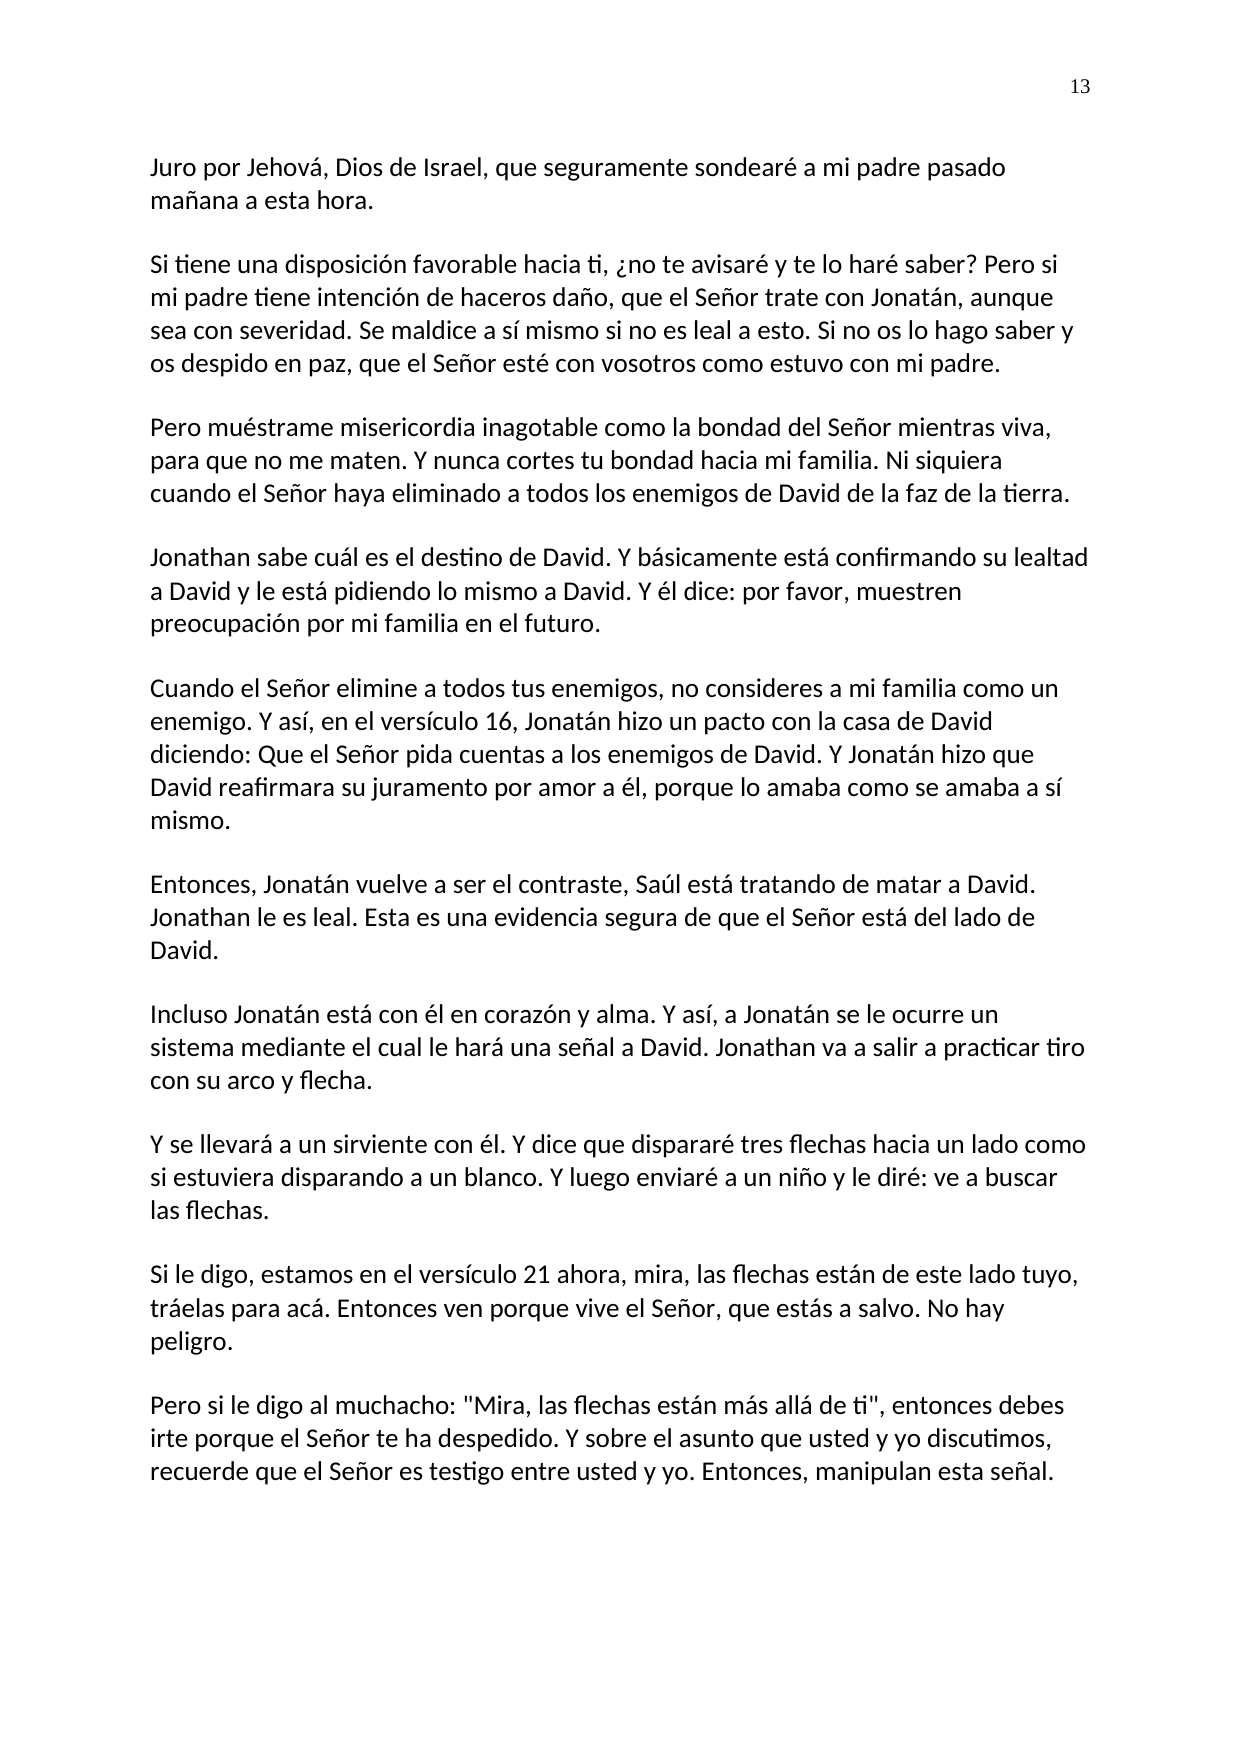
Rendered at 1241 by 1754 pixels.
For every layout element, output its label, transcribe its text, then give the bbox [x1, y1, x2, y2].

text Si tiene una disposición favorable hacia ti, ¿no te avisaré y te lo haré saber? Pero si mi padre tiene intención de haceros daño, que el Señor trate con Jonatán, aunque sea con severidad. Se maldice a sí mismo si no es leal a esto. Si no os lo hago saber y os despido en paz, que el Señor esté con vosotros como estuvo con mi padre. [150, 247, 1090, 379]
text Y se llevará a un sirviente con él. Y dice que dispararé tres flechas hacia un lado como si estuviera disparando a un blanco. Y luego enviaré a un niño y le diré: ve a buscar las flechas. [150, 1127, 1090, 1227]
text Cuando el Señor elimine a todos tus enemigos, no consideres a mi familia como un enemigo. Y así, en el versículo 16, Jonatán hizo un pacto con la casa de David diciendo: Que el Señor pida cuentas a los enemigos de David. Y Jonatán hizo que David reafirmara su juramento por amor a él, porque lo amaba como se amaba a sí mismo. [150, 671, 1090, 836]
text Si le digo, estamos en el versículo 21 ahora, mira, las flechas están de este lado tuyo, tráelas para acá. Entonces ven porque vive el Señor, que estás a salvo. No hay peligro. [150, 1258, 1090, 1357]
text Pero muéstrame misericordia inagotable como la bondad del Señor mientras viva, para que no me maten. Y nunca cortes tu bondad hacia mi familia. Ni siquiera cuando el Señor haya eliminado a todos los enemigos de David de la faz de la tierra. [150, 410, 1090, 509]
text Incluso Jonatán está con él en corazón y alma. Y así, a Jonatán se le ocurre un sistema mediante el cual le hará una señal a David. Jonathan va a salir a practicar tiro con su arco y flecha. [150, 997, 1090, 1096]
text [150, 150, 1090, 216]
text Pero si le digo al muchacho: "Mira, las flechas están más allá de ti", entonces debes irte porque el Señor te ha despedido. Y sobre el asunto que usted y yo discutimos, recuerde que el Señor es testigo entre usted y yo. Entonces, manipulan esta señal. [150, 1388, 1090, 1487]
text Jonathan sabe cuál es el destino de David. Y básicamente está confirmando su lealtad a David y le está pidiendo lo mismo a David. Y él dice: por favor, muestren preocupación por mi familia en el futuro. [150, 541, 1090, 640]
text Entonces, Jonatán vuelve a ser el contraste, Saúl está tratando de matar a David. Jonathan le es leal. Esta es una evidencia segura de que el Señor está del lado de David. [150, 867, 1090, 966]
